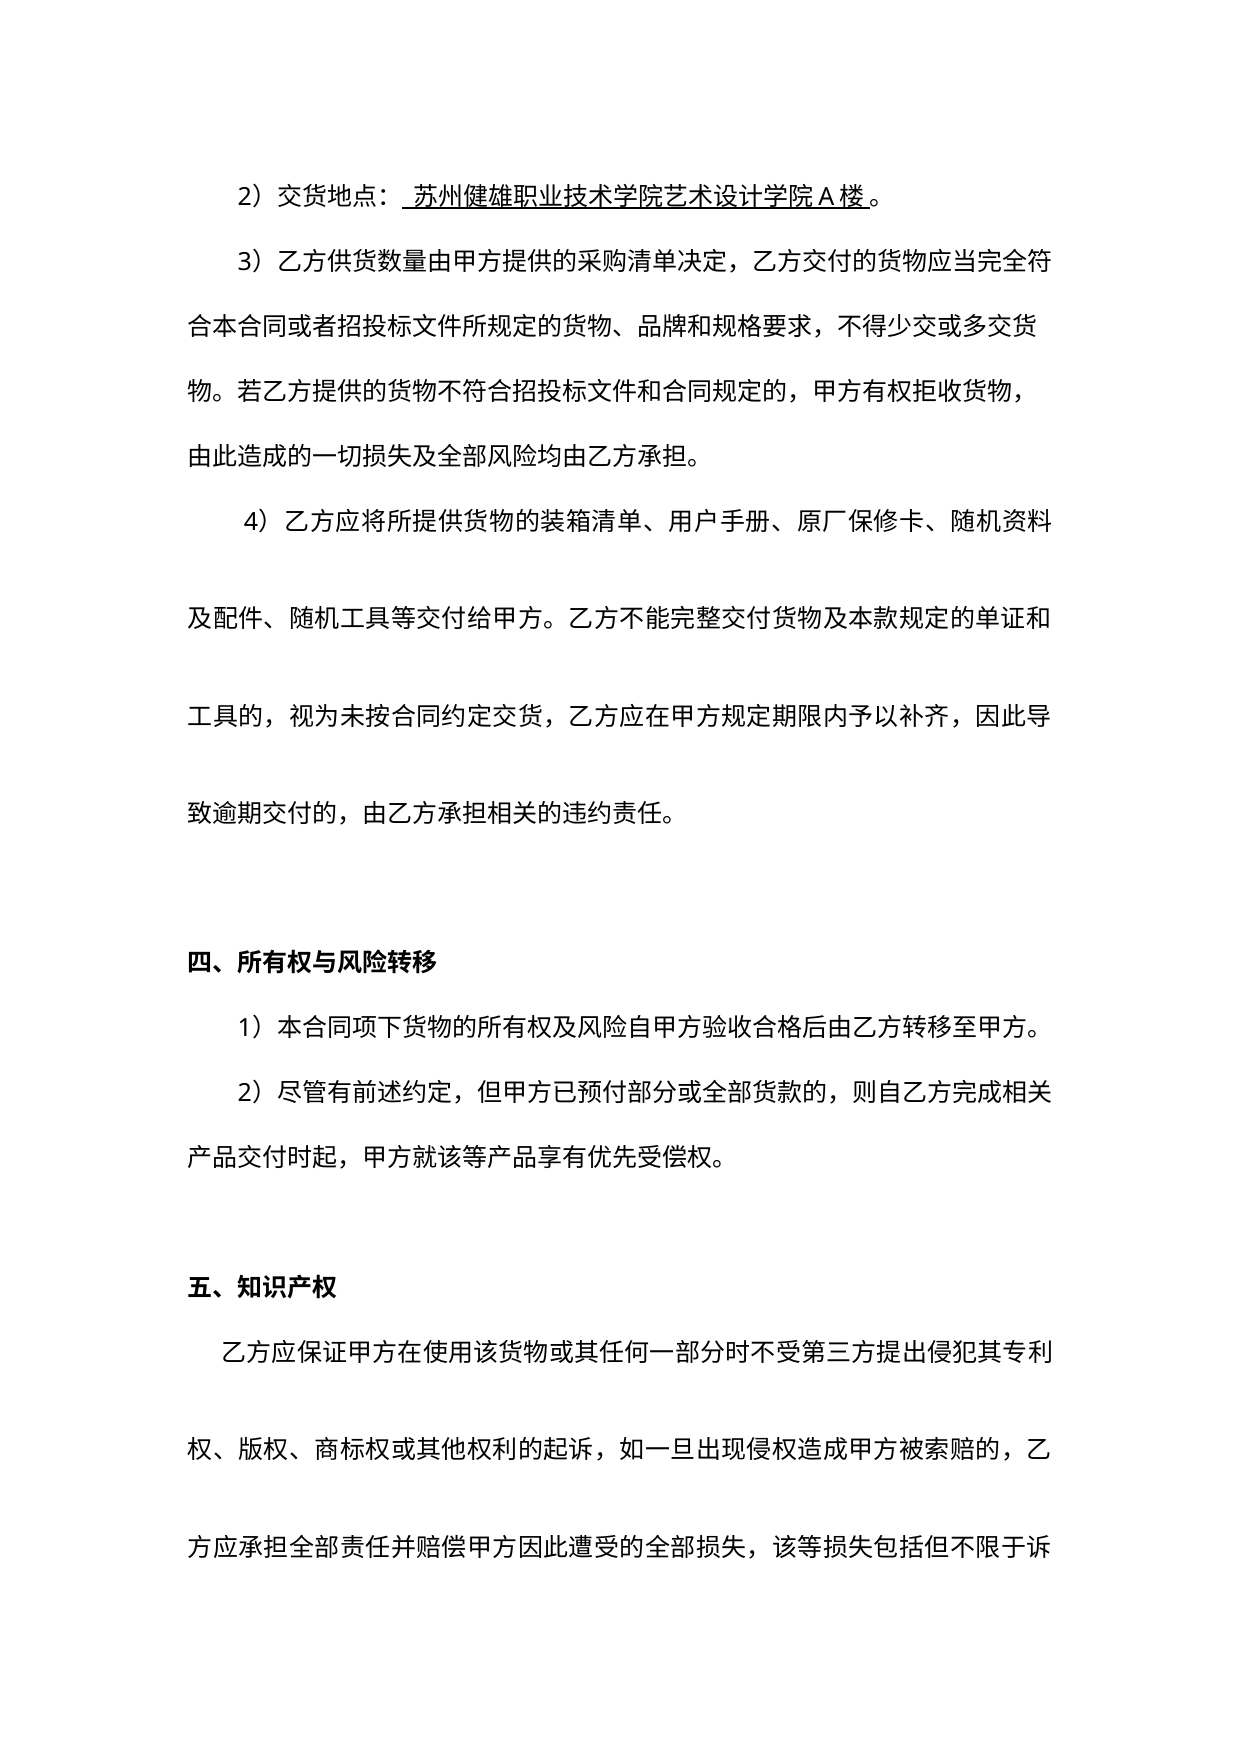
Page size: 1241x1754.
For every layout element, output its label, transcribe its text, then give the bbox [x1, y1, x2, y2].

text 1）本合同项下货物的所有权及风险自甲方验收合格后由乙方转移至甲方。 [187, 993, 1053, 1058]
text 2）尽管有前述约定，但甲方已预付部分或全部货款的，则自乙方完成相关产品交付时起，甲方就该等产品享有优先受偿权。 [187, 1058, 1053, 1188]
text 4）乙方应将所提供货物的装箱清单、用户手册、原厂保修卡、随机资料及配件、随机工具等交付给甲方。乙方不能完整交付货物及本款规定的单证和工具的，视为未按合同约定交货，乙方应在甲方规定期限内予以补齐，因此导致逾期交付的，由乙方承担相关的违约责任。 [187, 487, 1053, 844]
text 五、知识产权 [187, 1253, 1053, 1318]
text 3）乙方供货数量由甲方提供的采购清单决定，乙方交付的货物应当完全符合本合同或者招投标文件所规定的货物、品牌和规格要求，不得少交或多交货物。若乙方提供的货物不符合招投标文件和合同规定的，甲方有权拒收货物，由此造成的一切损失及全部风险均由乙方承担。 [187, 227, 1053, 487]
text 四、所有权与风险转移 [187, 928, 1053, 993]
text 2）交货地点： 苏州健雄职业技术学院艺术设计学院A楼 。 [187, 162, 1053, 227]
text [187, 1318, 1053, 1578]
